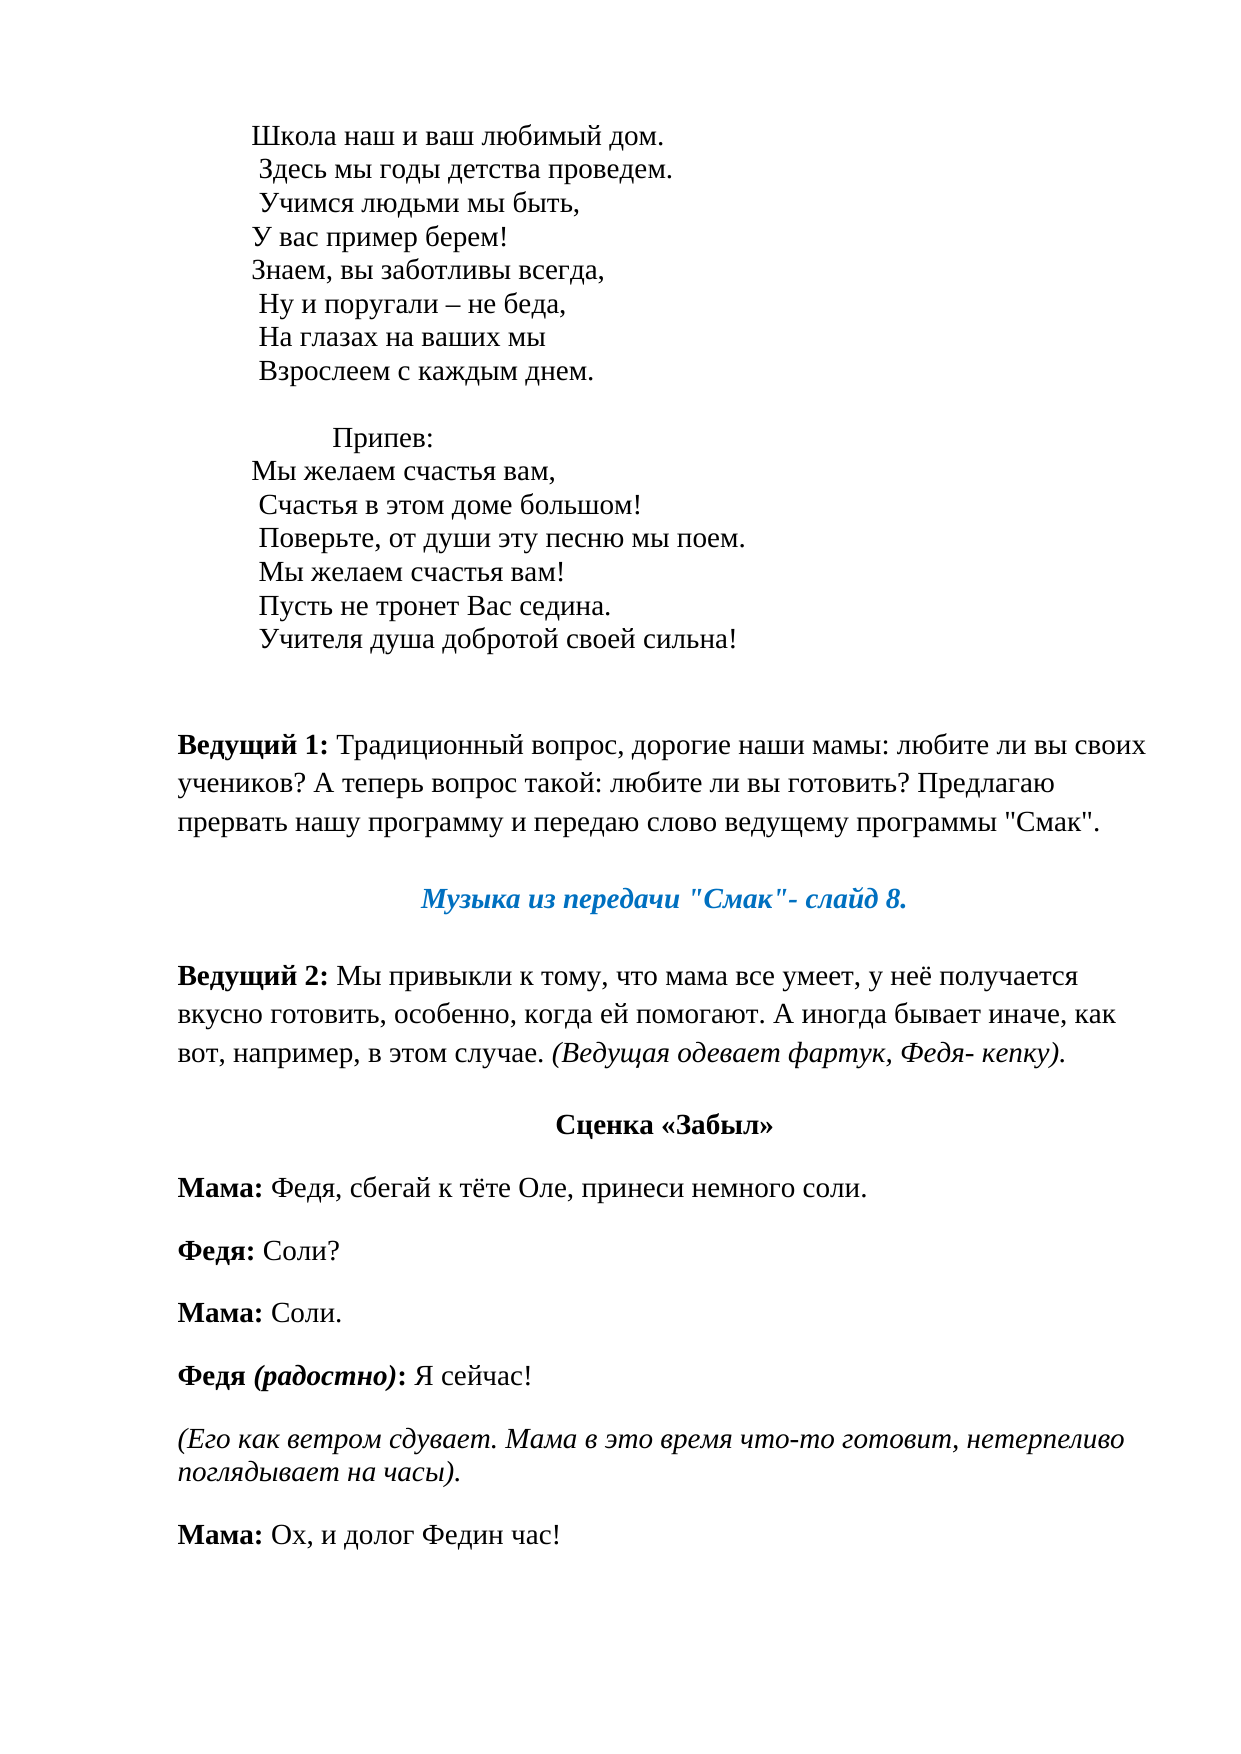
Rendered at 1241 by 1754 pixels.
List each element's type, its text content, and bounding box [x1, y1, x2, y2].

text Учителя душа добротой своей сильна! [177, 621, 1152, 655]
text Ведущий 1: Традиционный вопрос, дорогие наши мамы: любите ли вы своих учеников? А теперь вопрос такой: любите ли вы готовить? Предлагаю прервать нашу программу и передаю слово ведущему программы "Смак". [177, 727, 1152, 837]
text Поверьте, от души эту песню мы поем. [177, 521, 1152, 554]
text Здесь мы годы детства проведем. [177, 152, 1152, 185]
text Школа наш и ваш любимый дом. [177, 118, 1152, 152]
text Счастья в этом доме большом! [177, 487, 1152, 521]
text На глазах на ваших мы [177, 319, 1152, 353]
text Ведущий 2: Мы привыкли к тому, что мама все умеет, у неё получается вкусно готовить, особенно, когда ей помогают. А иногда бывает иначе, как вот, например, в этом случае. (Ведущая одевает фартук, Федя- кепку). [177, 958, 1152, 1069]
text У вас пример берем! [177, 219, 1152, 252]
text Учимся людьми мы быть, [177, 185, 1152, 219]
text Мама: Соли. [177, 1295, 1152, 1329]
text Музыка из передачи "Смак"- слайд 8. [177, 881, 1152, 914]
text (Его как ветром сдувает. Мама в это время что-то готовит, нетерпеливо поглядывает на часы). [177, 1421, 1152, 1488]
text Мы желаем счастья вам, [177, 453, 1152, 487]
text Пусть не тронет Вас седина. [177, 588, 1152, 621]
text Взрослеем с каждым днем. [177, 353, 1152, 386]
text Мы желаем счастья вам! [177, 554, 1152, 588]
text Федя (радостно): Я сейчас! [177, 1358, 1152, 1392]
text Припев: [251, 420, 1152, 453]
text Федя: Соли? [177, 1233, 1152, 1266]
text Мама: Федя, сбегай к тёте Оле, принеси немного соли. [177, 1170, 1152, 1203]
text Мама: Ох, и долог Федин час! [177, 1517, 1152, 1551]
text Сценка «Забыл» [177, 1107, 1152, 1141]
text Знаем, вы заботливы всегда, [177, 252, 1152, 286]
text Ну и поругали – не беда, [177, 286, 1152, 319]
